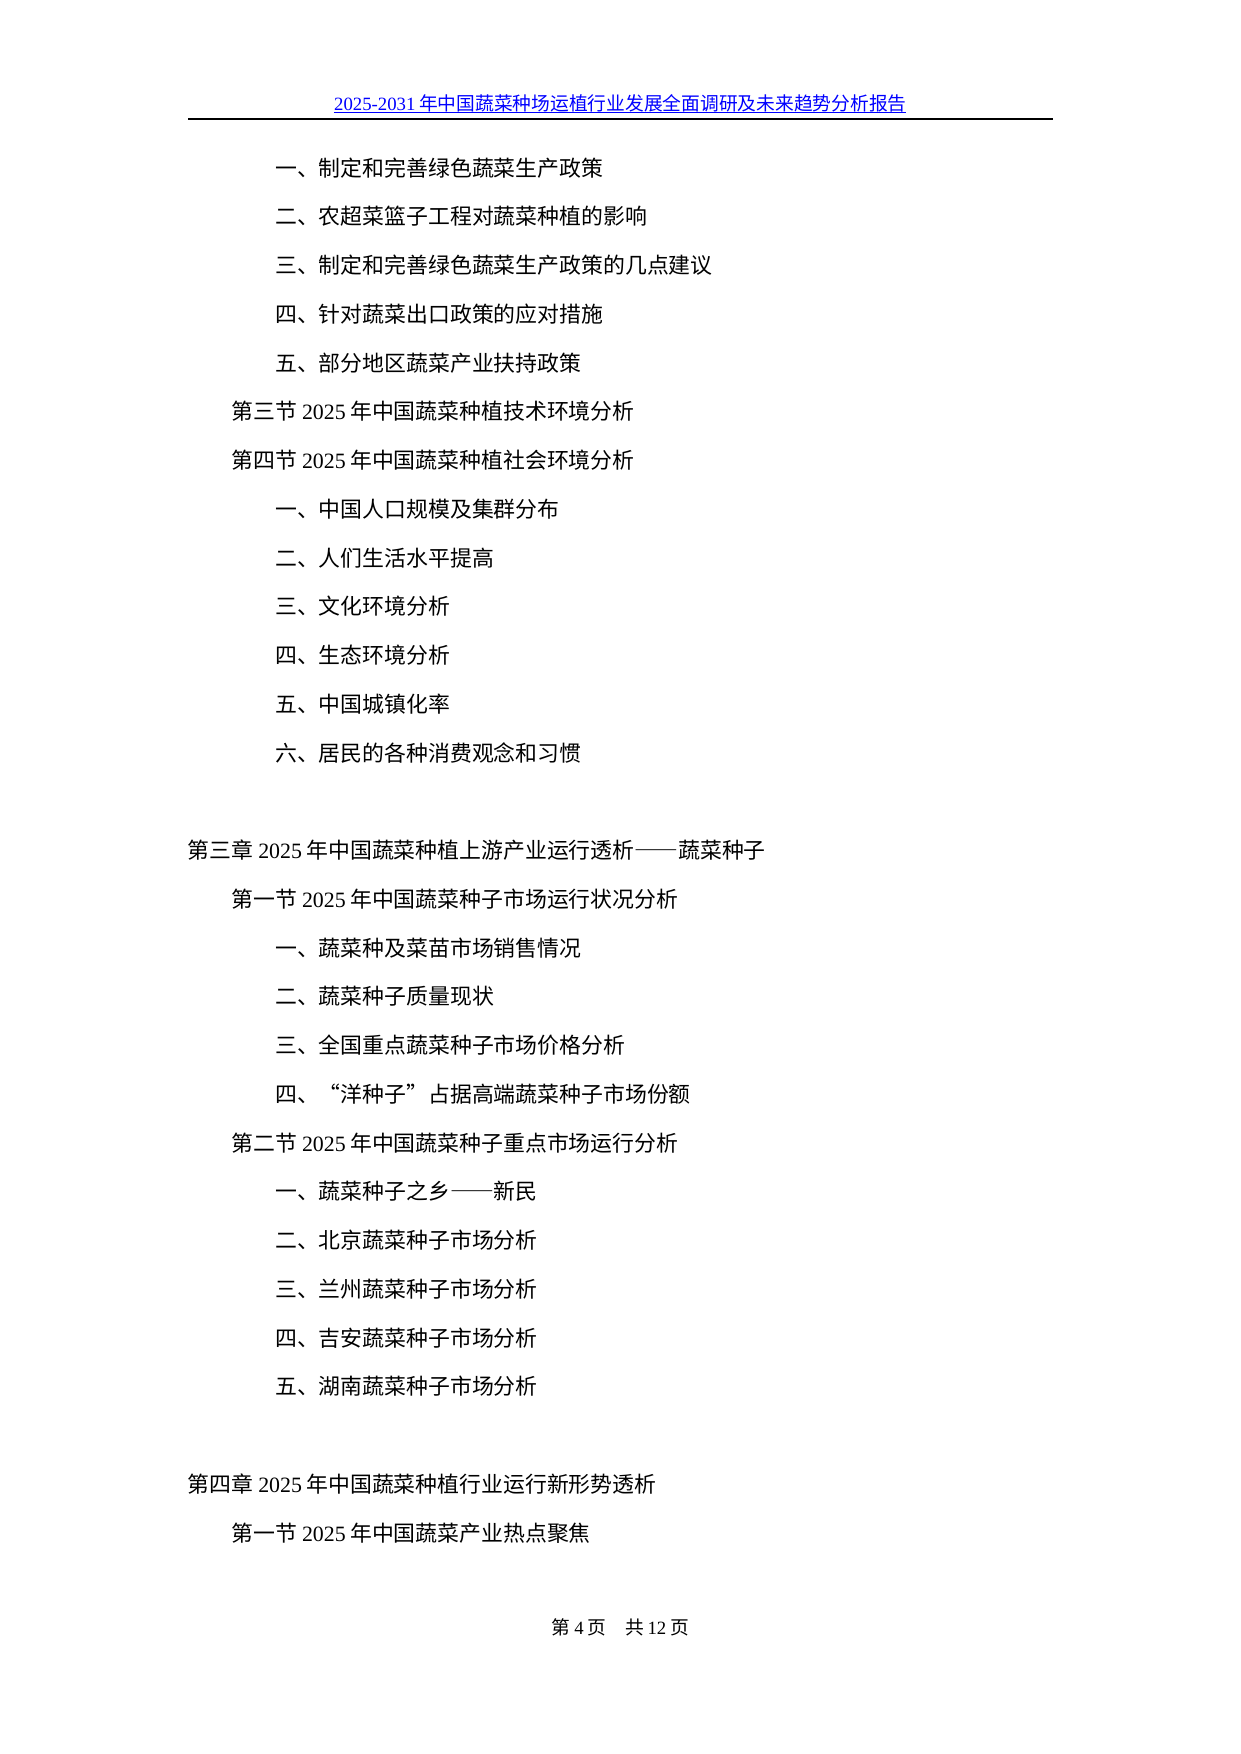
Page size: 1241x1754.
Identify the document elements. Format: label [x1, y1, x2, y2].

text [187, 150, 1053, 1548]
